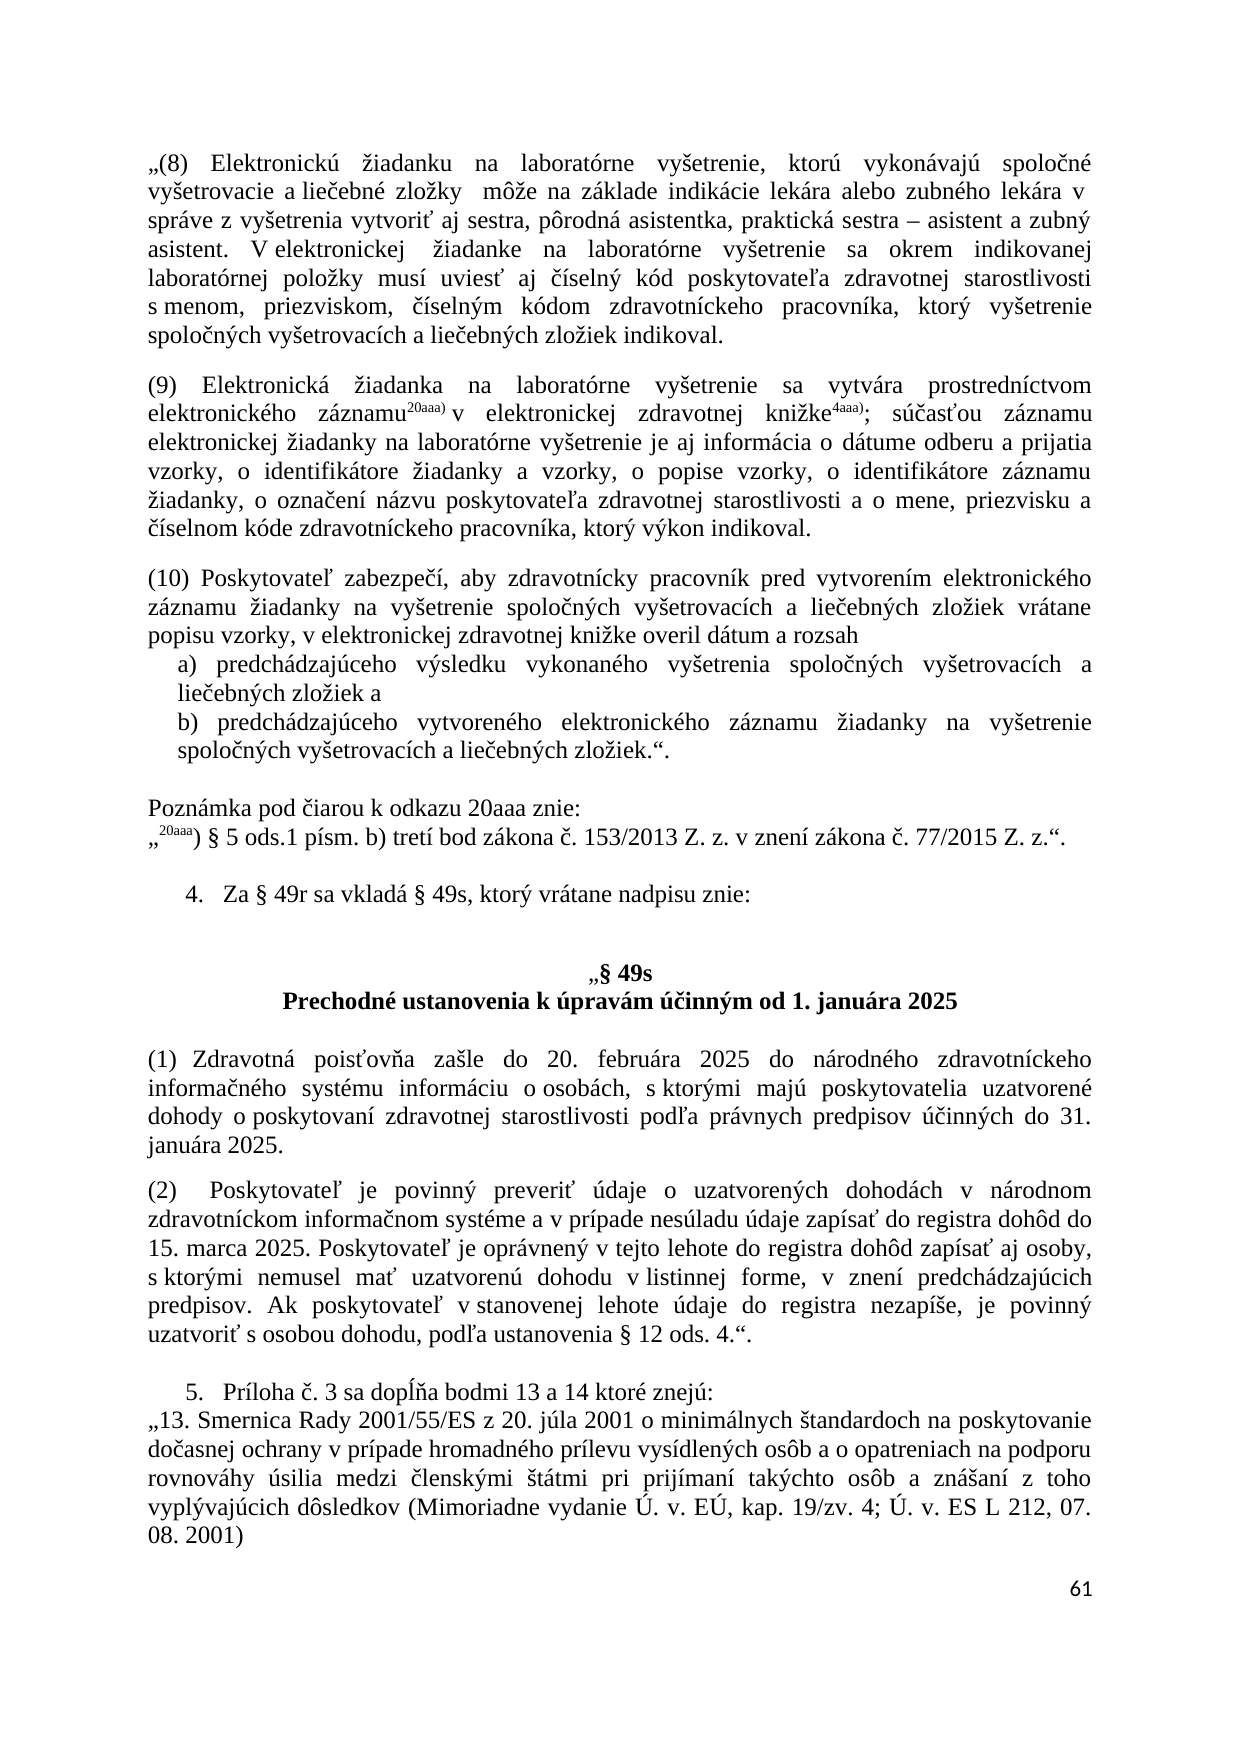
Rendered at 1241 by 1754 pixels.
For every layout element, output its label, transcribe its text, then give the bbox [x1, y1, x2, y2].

text a) predchádzajúceho výsledku vykonaného vyšetrenia spoločných vyšetrovacích a liečebných zložiek a [177, 649, 1092, 707]
text „20aaa) § 5 ods.1 písm. b) tretí bod zákona č. 153/2013 Z. z. v znení zákona č. 77/2015 Z. z.“. [148, 822, 1092, 851]
text „13. Smernica Rady 2001/55/ES z 20. júla 2001 o minimálnych štandardoch na poskytovanie dočasnej ochrany v prípade hromadného prílevu vysídlených osôb a o opatreniach na podporu rovnováhy úsilia medzi členskými štátmi pri prijímaní takýchto osôb a znášaní z toho vyplývajúcich dôsledkov (Mimoriadne vydanie Ú. v. EÚ, kap. 19/zv. 4; Ú. v. ES L 212, 07. 08. 2001) [148, 1406, 1092, 1549]
list Príloha č. 3 sa dopĺňa bodmi 13 a 14 ktoré znejú: [185, 1377, 1092, 1406]
list Zdravotná poisťovňa zašle do 20. februára 2025 do národného zdravotníckeho informačného systému informáciu o osobách, s ktorými majú poskytovatelia uzatvorené dohody o poskytovaní zdravotnej starostlivosti podľa právnych predpisov účinných do 31. januára 2025. [148, 1044, 1092, 1159]
text (9) Elektronická žiadanka na laboratórne vyšetrenie sa vytvára prostredníctvom elektronického záznamu20aaa) v elektronickej zdravotnej knižke4aaa); súčasťou záznamu elektronickej žiadanky na laboratórne vyšetrenie je aj informácia o dátume odberu a prijatia vzorky, o identifikátore žiadanky a vzorky, o popise vzorky, o identifikátore záznamu žiadanky, o označení názvu poskytovateľa zdravotnej starostlivosti a o mene, priezvisku a číselnom kóde zdravotníckeho pracovníka, ktorý výkon indikoval. [148, 370, 1092, 542]
text „(8) Elektronickú žiadanku na laboratórne vyšetrenie, ktorú vykonávajú spoločné vyšetrovacie a liečebné zložky môže na základe indikácie lekára alebo zubného lekára v správe z vyšetrenia vytvoriť aj sestra, pôrodná asistentka, praktická sestra – asistent a zubný asistent. V elektronickej žiadanke na laboratórne vyšetrenie sa okrem indikovanej laboratórnej položky musí uviesť aj číselný kód poskytovateľa zdravotnej starostlivosti s menom, priezviskom, číselným kódom zdravotníckeho pracovníka, ktorý vyšetrenie spoločných vyšetrovacích a liečebných zložiek indikoval. [148, 148, 1092, 349]
text „§ 49s [148, 958, 1092, 986]
text Poznámka pod čiarou k odkazu 20aaa znie: [148, 793, 1092, 822]
list Poskytovateľ je povinný preveriť údaje o uzatvorených dohodách v národnom zdravotníckom informačnom systéme a v prípade nesúladu údaje zapísať do registra dohôd do 15. marca 2025. Poskytovateľ je oprávnený v tejto lehote do registra dohôd zapísať aj osoby, s ktorými nemusel mať uzatvorenú dohodu v listinnej forme, v znení predchádzajúcich predpisov. Ak poskytovateľ v stanovenej lehote údaje do registra nezapíše, je povinný uzatvoriť s osobou dohodu, podľa ustanovenia § 12 ods. 4.“. [148, 1176, 1092, 1348]
text (10) Poskytovateľ zabezpečí, aby zdravotnícky pracovník pred vytvorením elektronického záznamu žiadanky na vyšetrenie spoločných vyšetrovacích a liečebných zložiek vrátane popisu vzorky, v elektronickej zdravotnej knižke overil dátum a rozsah [148, 563, 1092, 649]
text b) predchádzajúceho vytvoreného elektronického záznamu žiadanky na vyšetrenie spoločných vyšetrovacích a liečebných zložiek.“. [177, 707, 1092, 764]
list Za § 49r sa vkladá § 49s, ktorý vrátane nadpisu znie: [185, 879, 1092, 908]
text Prechodné ustanovenia k úpravám účinným od 1. januára 2025 [148, 986, 1092, 1015]
